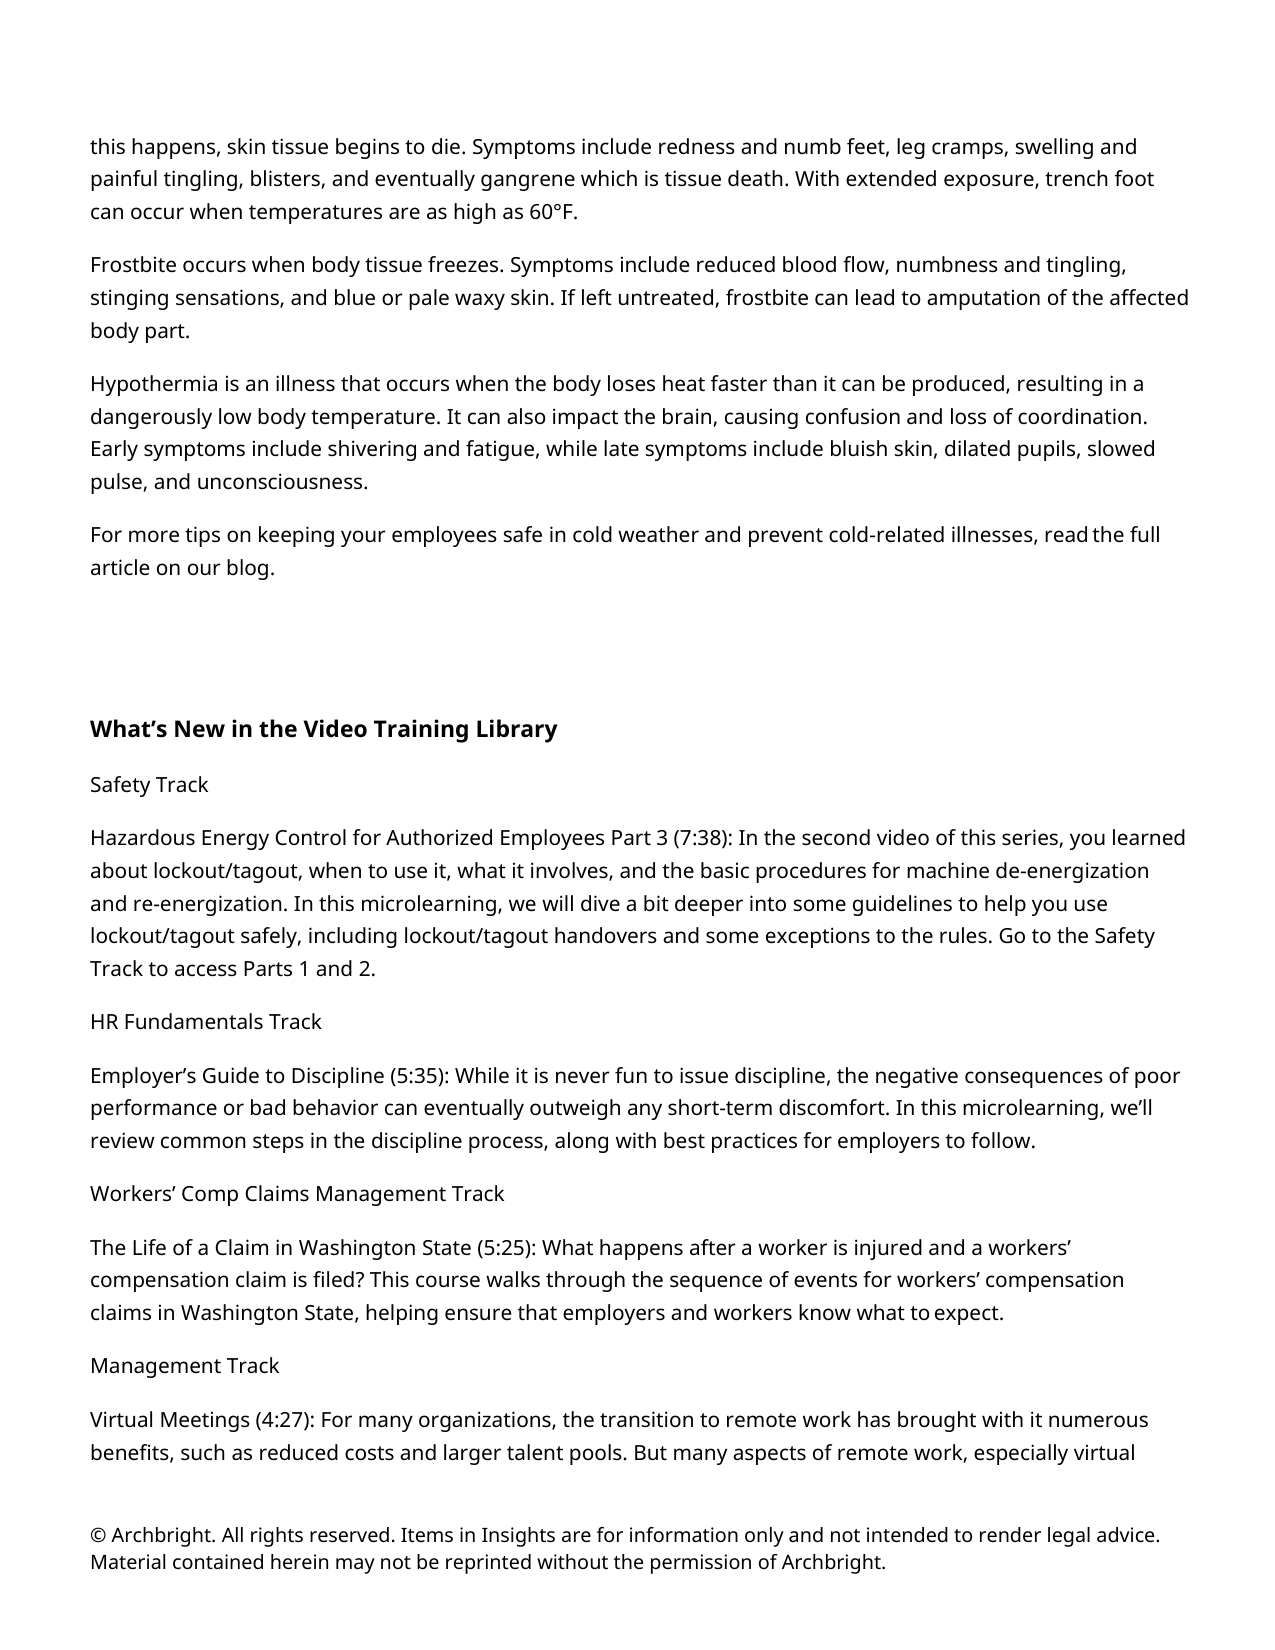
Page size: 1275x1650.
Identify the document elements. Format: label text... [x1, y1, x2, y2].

text For more tips on keeping your employees safe in cold weather and prevent cold-related illnesses, read the full article on our blog. [90, 520, 1191, 581]
text Frostbite occurs when body tissue freezes. Symptoms include reduced blood flow, numbness and tingling, stinging sensations, and blue or pale waxy skin. If left untreated, frostbite can lead to amputation of the affected body part. [90, 251, 1191, 344]
text HR Fundamentals Track [90, 1007, 1191, 1036]
text What’s New in the Video Training Library [90, 713, 1191, 744]
text The Life of a Claim in Washington State (5:25): What happens after a worker is injured and a workers’ compensation claim is filed? This course walks through the sequence of events for workers’ compensation claims in Washington State, helping ensure that employers and workers know what to expect. [90, 1233, 1191, 1327]
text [90, 1405, 1191, 1466]
text Management Track [90, 1352, 1191, 1380]
text Safety Track [90, 770, 1191, 798]
text Workers’ Comp Claims Management Track [90, 1179, 1191, 1208]
text Employer’s Guide to Discipline (5:35): While it is never fun to issue discipline, the negative consequences of poor performance or bad behavior can eventually outweigh any short-term discomfort. In this microlearning, we’ll review common steps in the discipline process, along with best practices for employers to follow. [90, 1061, 1191, 1154]
text Hypothermia is an illness that occurs when the body loses heat faster than it can be produced, resulting in a dangerously low body temperature. It can also impact the brain, causing confusion and loss of coordination. Early symptoms include shivering and fatigue, while late symptoms include bluish skin, dilated pupils, slowed pulse, and unconsciousness. [90, 369, 1191, 495]
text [90, 132, 1191, 226]
text Hazardous Energy Control for Authorized Employees Part 3 (7:38): In the second video of this series, you learned about lockout/tagout, when to use it, what it involves, and the basic procedures for machine de-energization and re-energization. In this microlearning, we will dive a bit deeper into some guidelines to help you use lockout/tagout safely, including lockout/tagout handovers and some exceptions to the rules. Go to the Safety Track to access Parts 1 and 2. [90, 823, 1191, 982]
